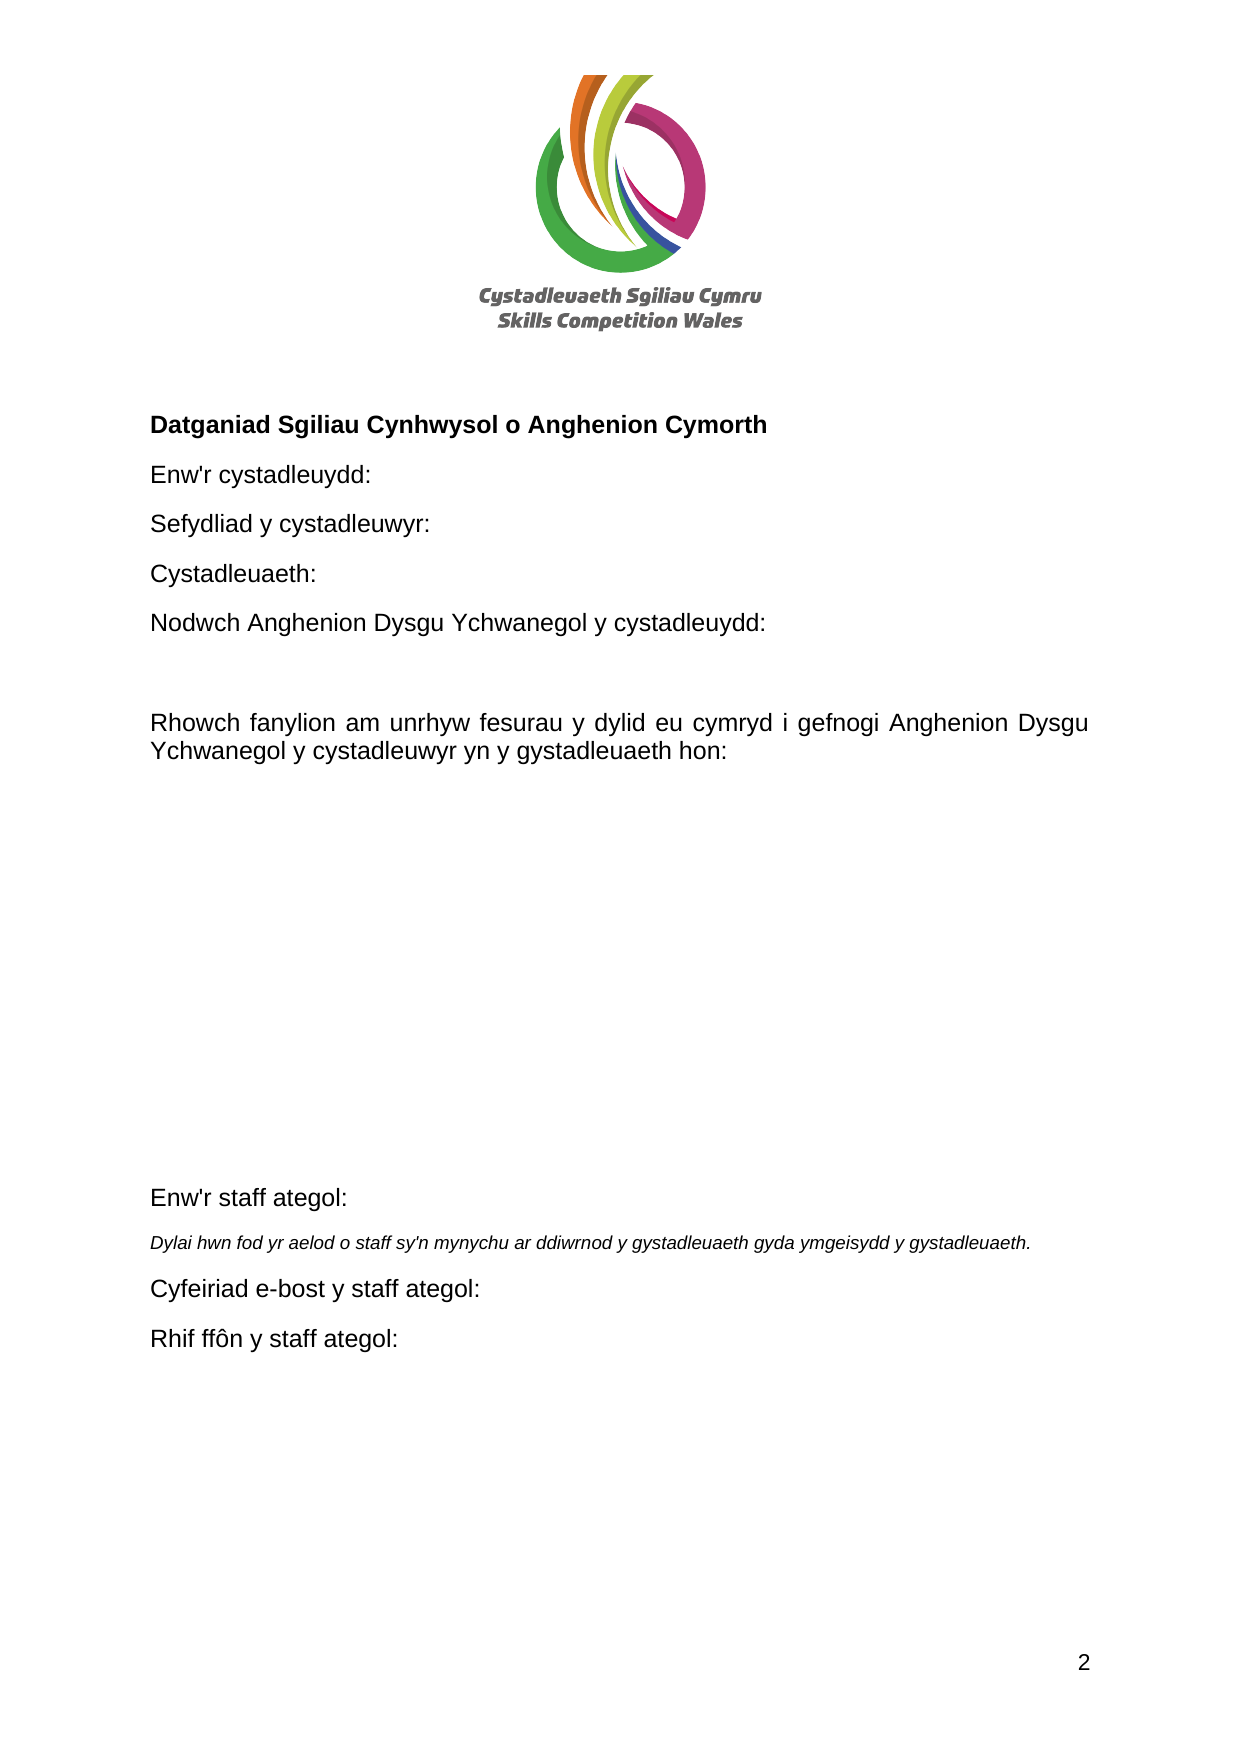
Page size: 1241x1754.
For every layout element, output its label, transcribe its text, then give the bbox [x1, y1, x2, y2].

text Cyfeiriad e-bost y staff ategol: [150, 1274, 1090, 1303]
text Rhowch fanylion am unrhyw fesurau y dylid eu cymryd i gefnogi Anghenion Dysgu Ychwanegol y cystadleuwyr yn y gystadleuaeth hon: [150, 707, 1090, 765]
text Cystadleuaeth: [150, 559, 1090, 587]
text Sefydliad y cystadleuwyr: [150, 509, 1090, 538]
text Datganiad Sgiliau Cynhwysol o Anghenion Cymorth [150, 410, 1090, 439]
picture [478, 75, 762, 340]
text Dylai hwn fod yr aelod o staff sy'n mynychu ar ddiwrnod y gystadleuaeth gyda ymgeisydd y gystadleuaeth. [150, 1232, 1090, 1254]
text Enw'r staff ategol: [150, 1182, 1090, 1211]
text Rhif ffôn y staff ategol: [150, 1324, 1090, 1353]
text Nodwch Anghenion Dysgu Ychwanegol y cystadleuydd: [150, 608, 1090, 637]
text Enw'r cystadleuydd: [150, 459, 1090, 488]
